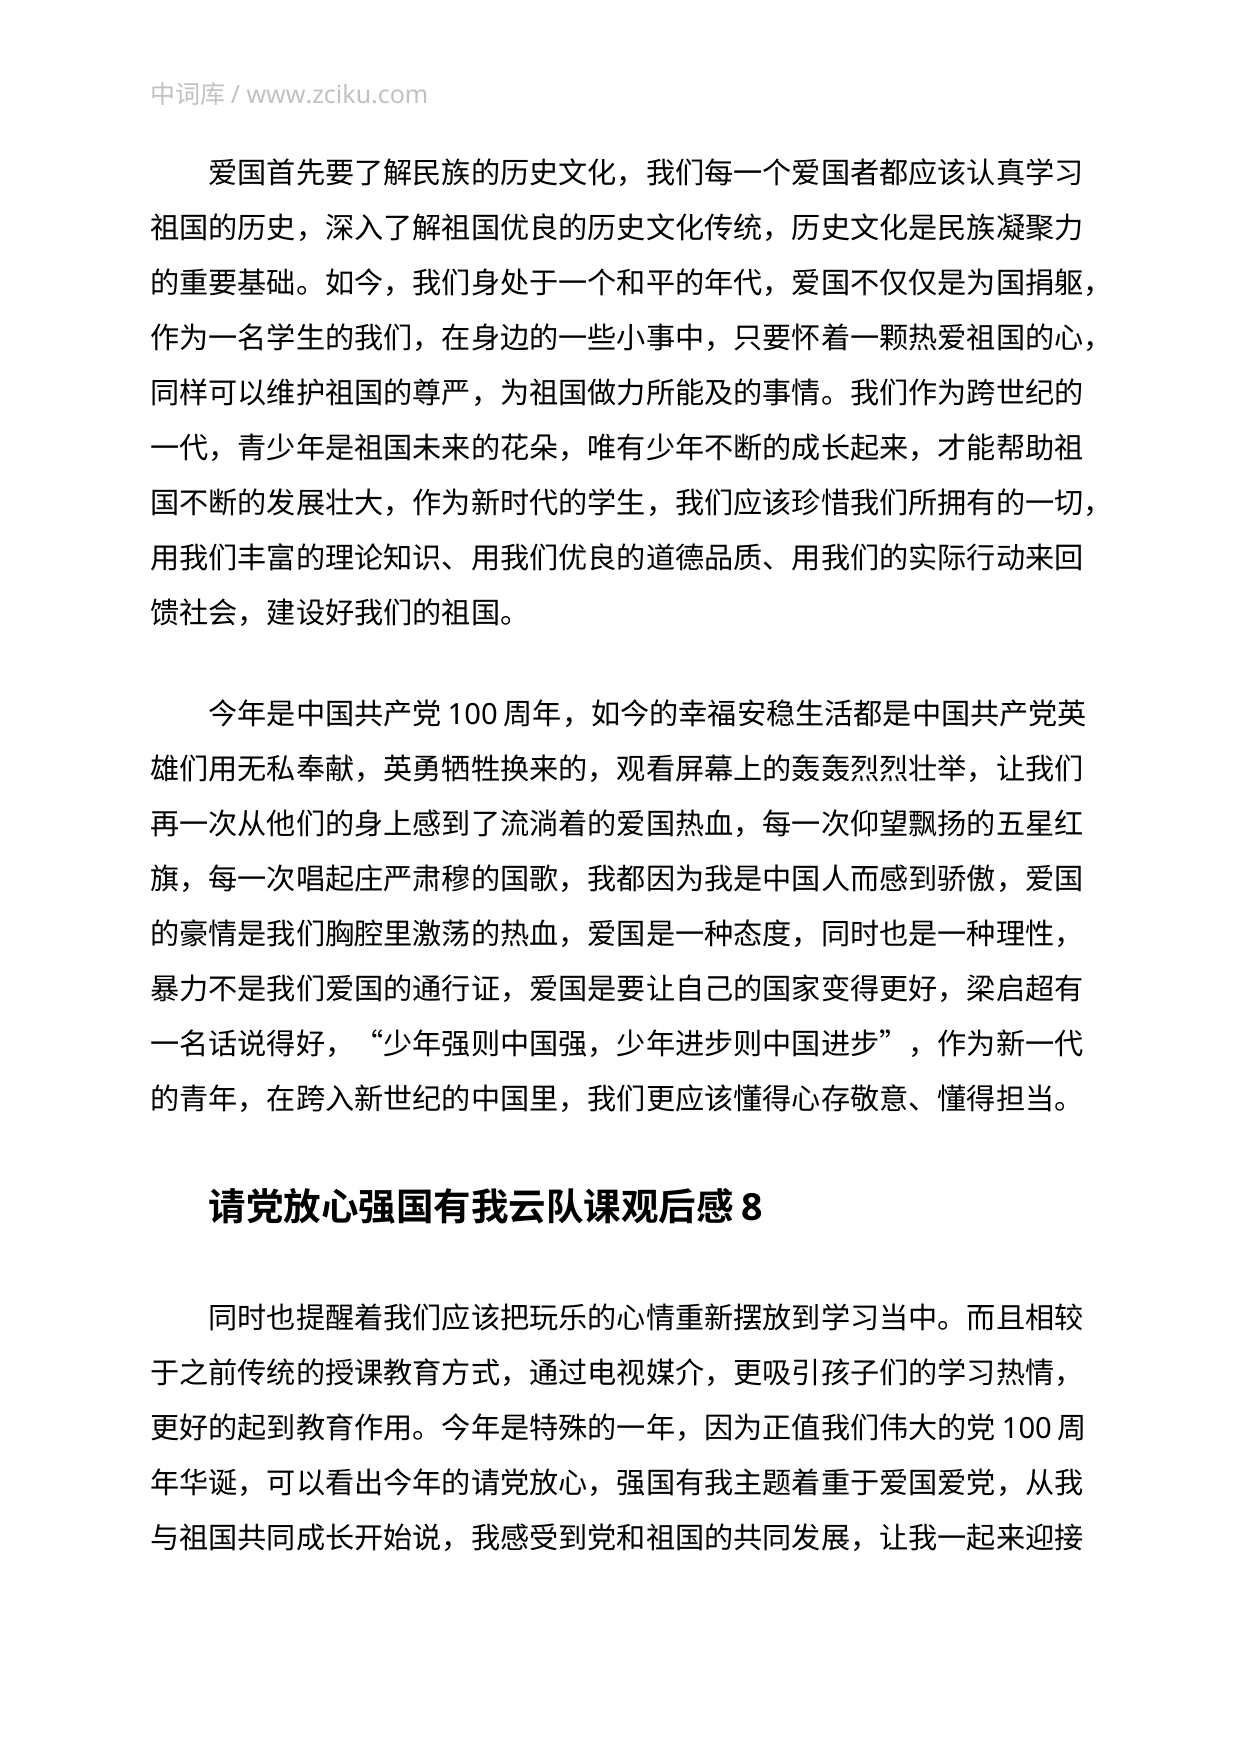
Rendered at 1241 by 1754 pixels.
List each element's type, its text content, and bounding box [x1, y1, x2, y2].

text 请党放心强国有我云队课观后感8 [150, 1177, 1090, 1232]
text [150, 1295, 1090, 1557]
text 爱国首先要了解民族的历史文化，我们每一个爱国者都应该认真学习祖国的历史，深入了解祖国优良的历史文化传统，历史文化是民族凝聚力的重要基础。如今，我们身处于一个和平的年代，爱国不仅仅是为国捐躯，作为一名学生的我们，在身边的一些小事中，只要怀着一颗热爱祖国的心，同样可以维护祖国的尊严，为祖国做力所能及的事情。我们作为跨世纪的一代，青少年是祖国未来的花朵，唯有少年不断的成长起来，才能帮助祖国不断的发展壮大，作为新时代的学生，我们应该珍惜我们所拥有的一切，用我们丰富的理论知识、用我们优良的道德品质、用我们的实际行动来回馈社会，建设好我们的祖国。 [150, 150, 1090, 631]
text 今年是中国共产党100周年，如今的幸福安稳生活都是中国共产党英雄们用无私奉献，英勇牺牲换来的，观看屏幕上的轰轰烈烈壮举，让我们再一次从他们的身上感到了流淌着的爱国热血，每一次仰望飘扬的五星红旗，每一次唱起庄严肃穆的国歌，我都因为我是中国人而感到骄傲，爱国的豪情是我们胸腔里激荡的热血，爱国是一种态度，同时也是一种理性，暴力不是我们爱国的通行证，爱国是要让自己的国家变得更好，梁启超有一名话说得好，“少年强则中国强，少年进步则中国进步”，作为新一代的青年，在跨入新世纪的中国里，我们更应该懂得心存敬意、懂得担当。 [150, 691, 1090, 1118]
